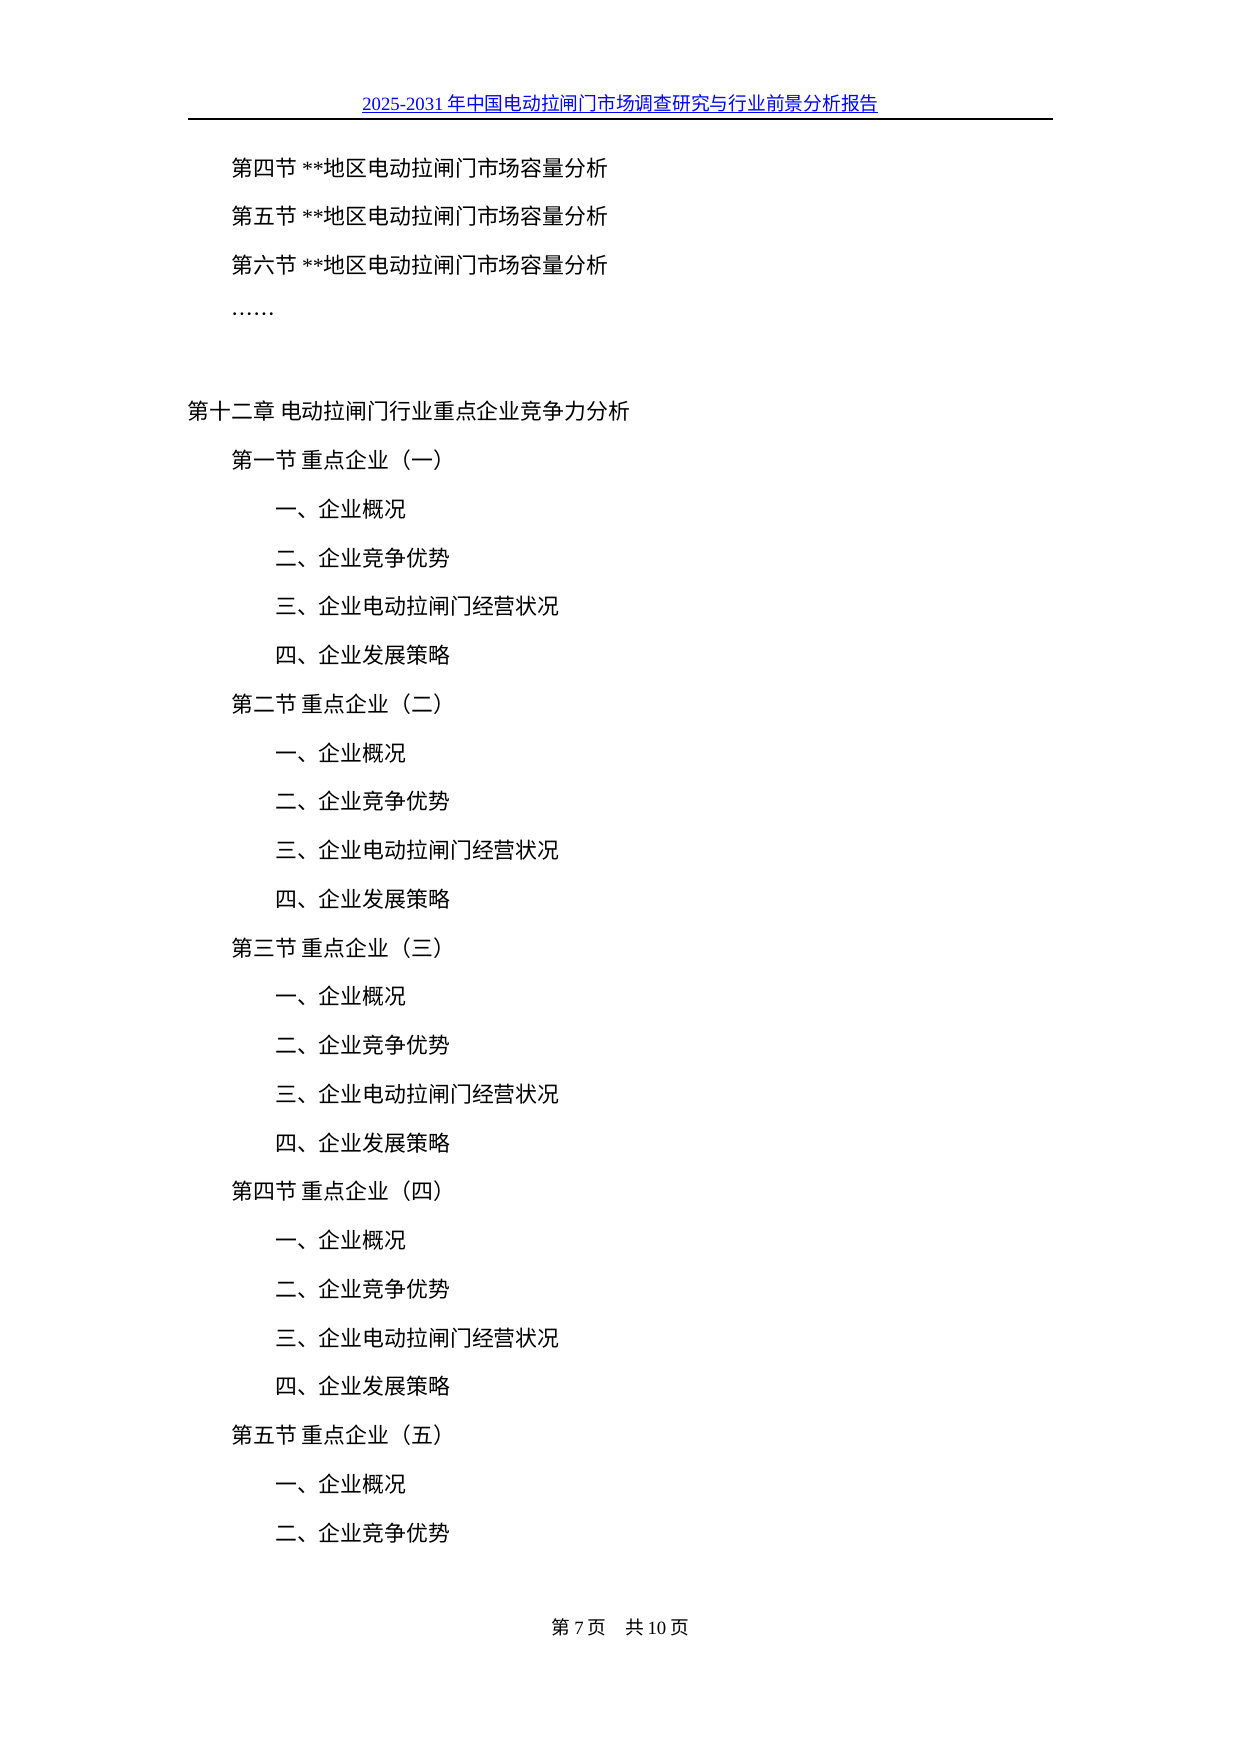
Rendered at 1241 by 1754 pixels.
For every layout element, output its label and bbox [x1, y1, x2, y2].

text [187, 150, 1053, 1548]
